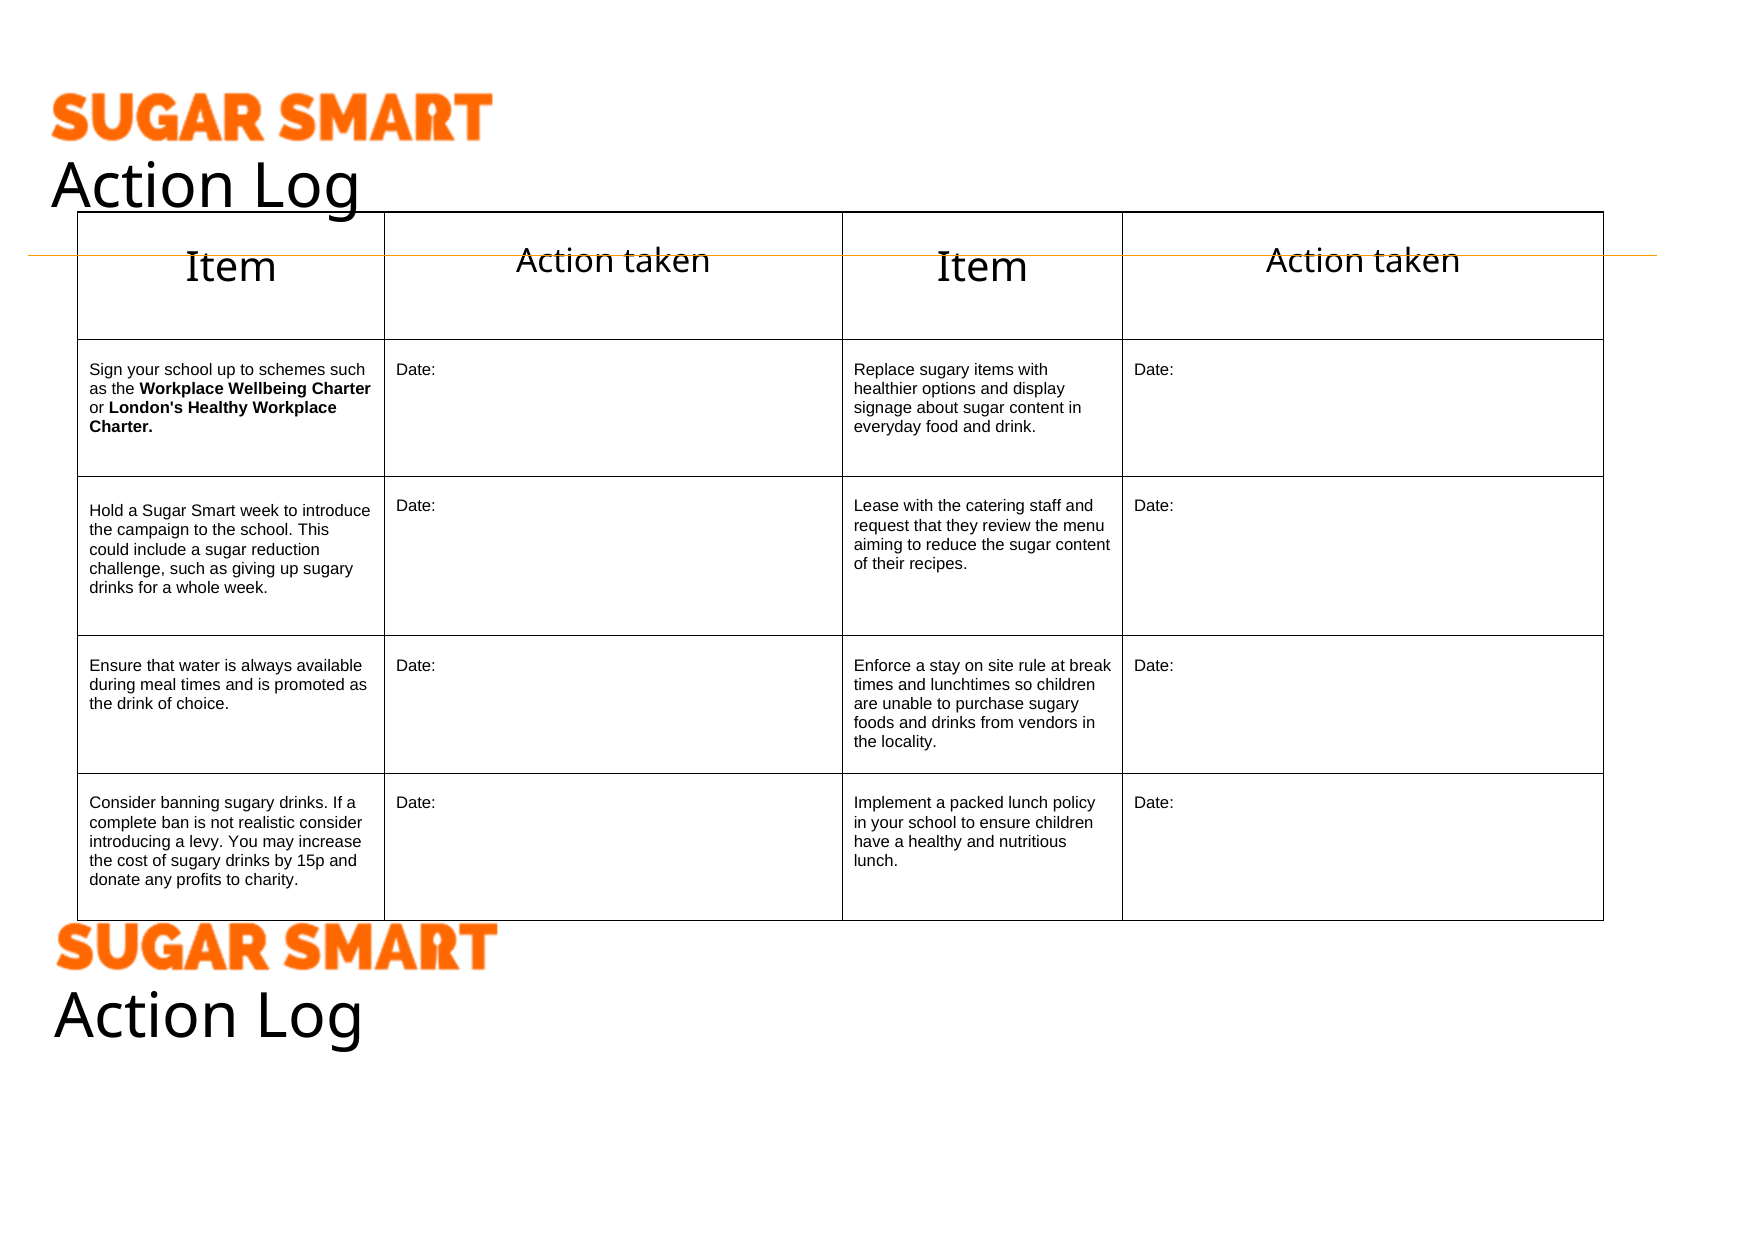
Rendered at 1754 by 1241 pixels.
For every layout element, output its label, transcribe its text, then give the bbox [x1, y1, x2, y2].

table_cell Hold a Sugar Smart week to introduce the campaign to the school. This could include a sugar reduction challenge, such as giving up sugary drinks for a whole week. [78, 477, 384, 635]
table_header Item [843, 213, 1122, 255]
picture [53, 918, 499, 975]
table_cell Sign your school up to schemes such as the Workplace Wellbeing Charter or London's Healthy Workplace Charter. [78, 340, 384, 476]
table_cell Ensure that water is always available during meal times and is promoted as the drink of choice. [78, 636, 384, 773]
table_header Action taken [1123, 213, 1603, 255]
table_cell Date: [385, 774, 842, 920]
table_cell Consider banning sugary drinks. If a complete ban is not realistic consider introducing a levy. You may increase the cost of sugary drinks by 15p and donate any profits to charity. [78, 774, 384, 918]
table_cell Date: [1123, 774, 1603, 920]
table_cell Date: [385, 636, 842, 773]
table_header Item [78, 256, 384, 339]
table_cell Date: [385, 340, 842, 476]
table_header Action taken [385, 256, 842, 339]
table_cell Replace sugary items with healthier options and display signage about sugar content in everyday food and drink. [843, 340, 1122, 476]
table_cell Date: [1123, 477, 1603, 635]
table_cell Date: [1123, 340, 1603, 476]
table_header Action taken [1123, 256, 1603, 339]
table_cell Enforce a stay on site rule at break times and lunchtimes so children are unable to purchase sugary foods and drinks from vendors in the locality. [843, 636, 1122, 773]
table_header Action taken [385, 213, 842, 255]
table_cell Date: [385, 477, 842, 635]
picture [48, 89, 494, 146]
table_header Item [78, 213, 384, 255]
table_cell Lease with the catering staff and request that they review the menu aiming to reduce the sugar content of their recipes. [843, 477, 1122, 635]
table_header Item [843, 256, 1122, 339]
table_cell Date: [1123, 636, 1603, 773]
table_cell Implement a packed lunch policy in your school to ensure children have a healthy and nutritious lunch. [843, 774, 1122, 920]
